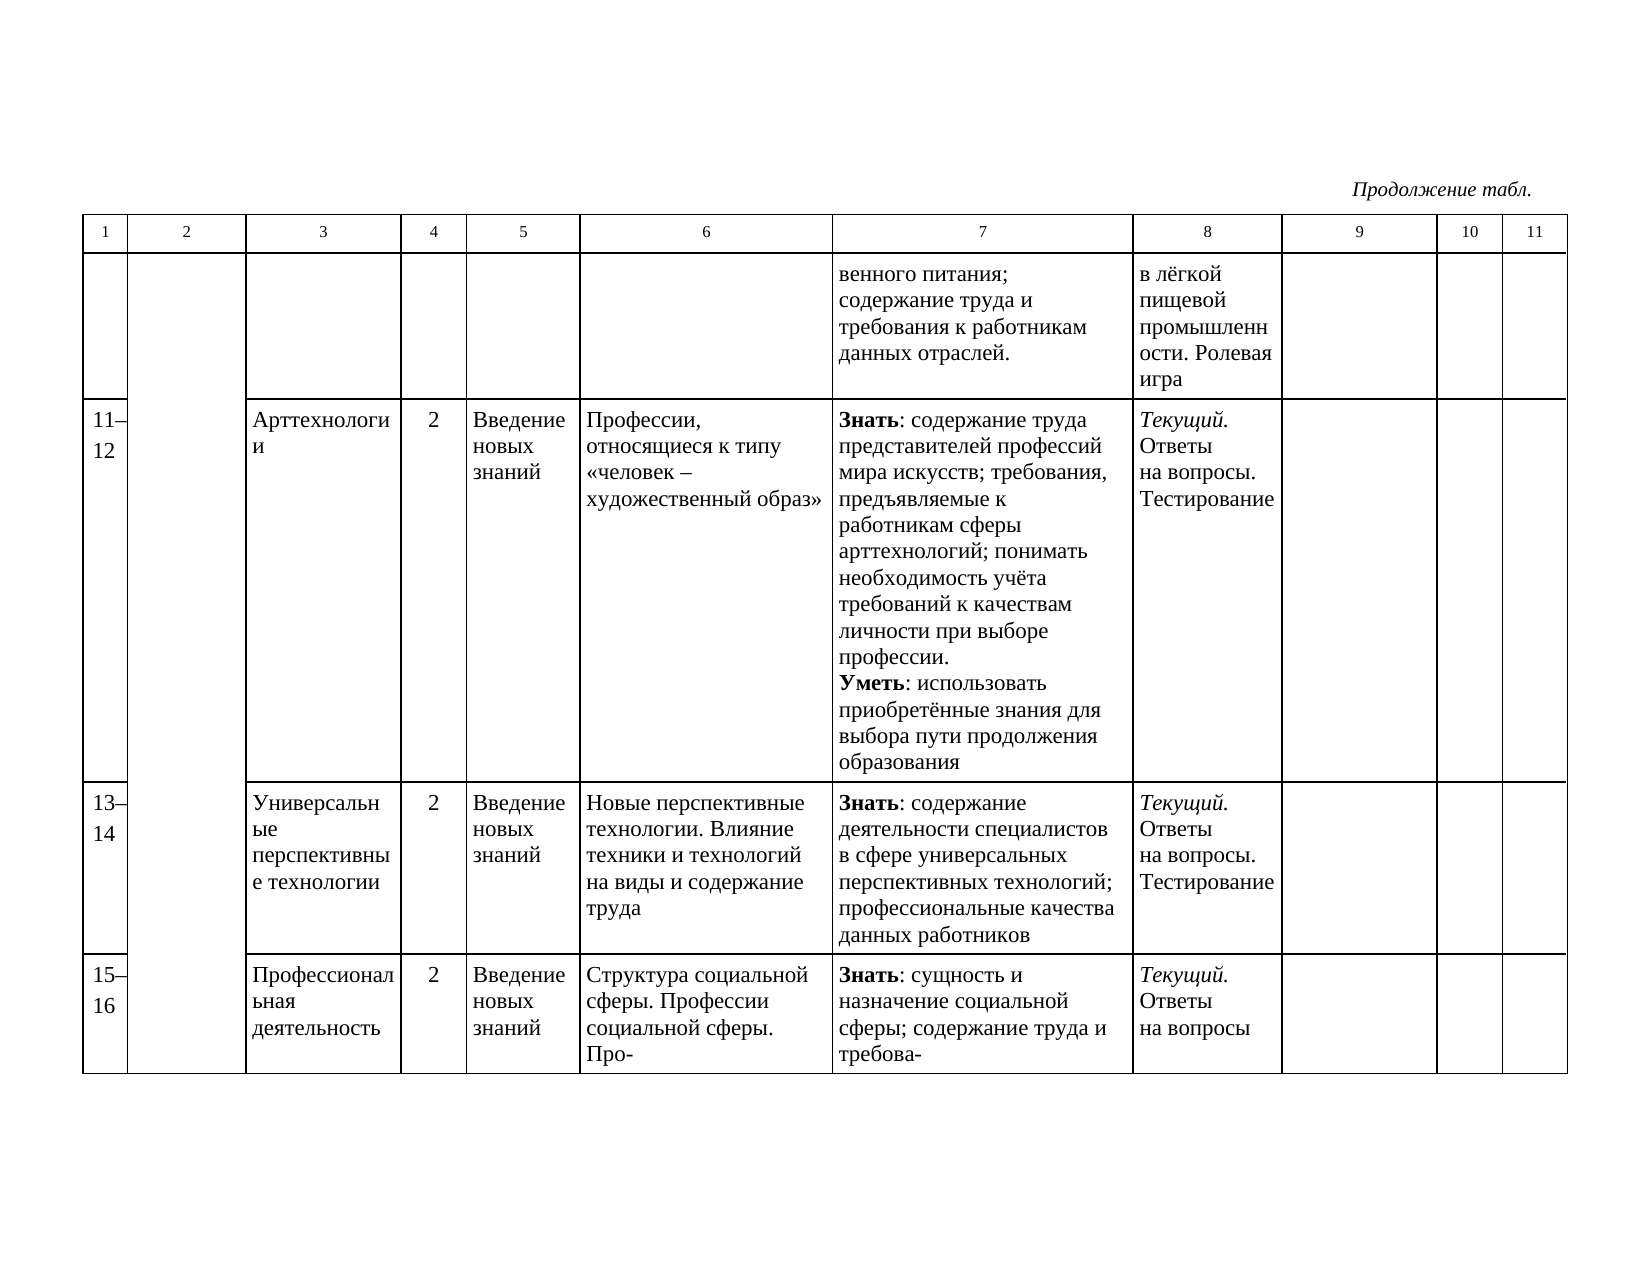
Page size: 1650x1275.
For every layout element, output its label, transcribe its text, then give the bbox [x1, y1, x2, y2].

table_cell Знать: сущность и назначение социальной сферы; содержание труда и требова- [833, 955, 1132, 1073]
table_cell [1283, 254, 1436, 398]
table_header 7 [833, 215, 1132, 252]
text Продолжение табл. [118, 177, 1532, 201]
table_cell [1503, 953, 1567, 1073]
table_cell 15– 16 [84, 955, 127, 1073]
table_cell Текущий. Ответы на вопросы. Тестирование [1134, 400, 1281, 781]
table_header 5 [467, 215, 579, 252]
table_cell [1438, 254, 1502, 398]
table_cell Новые перспективные технологии. Влияние техники и технологий на виды и содержание труда [581, 783, 832, 953]
table_cell [1283, 783, 1436, 953]
table_cell [247, 254, 400, 398]
table_header 11 [1503, 215, 1567, 252]
table_cell [128, 254, 245, 1073]
table_cell [402, 254, 466, 398]
table_cell Введение новых знаний [467, 783, 579, 953]
table_cell [1438, 955, 1502, 1073]
table_cell 2 [402, 400, 466, 781]
table_cell [84, 254, 127, 398]
table_cell Арттехнологии [247, 400, 400, 781]
table_cell Введение новых знаний [467, 955, 579, 1073]
table_cell венного питания; содержание труда и требования к работникам данных отраслей. [833, 254, 1132, 398]
table_cell [1283, 400, 1436, 781]
table_cell Универсальные перспективные технологии [247, 783, 400, 953]
table_cell Введение новых знаний [467, 400, 579, 781]
table_cell Профессиональная деятельность [247, 955, 400, 1073]
table_cell [1503, 398, 1567, 781]
table_cell Текущий. Ответы на вопросы [1134, 955, 1281, 1073]
table_cell Профессии, относящиеся к типу «человек – художественный образ» [581, 400, 832, 781]
table_header 6 [581, 215, 832, 252]
table_header 10 [1438, 215, 1502, 252]
table_header 2 [128, 215, 245, 252]
table_cell [1503, 781, 1567, 953]
table_cell [1283, 955, 1436, 1073]
table_cell 2 [402, 783, 466, 953]
table_cell Знать: содержание труда представителей профессий мира искусств; требования, предъявляемые к работникам сферы арттехнологий; понимать необходимость учёта требований к качествам личности при выборе профессии. Уметь: использовать приобретённые знания для выбора пути продолжения образования [833, 400, 1132, 781]
table_cell Структура социальной сферы. Профессии социальной сферы. Про- [581, 955, 832, 1073]
table_cell [1438, 783, 1502, 953]
table_header 4 [402, 215, 466, 252]
table_cell 11– 12 [84, 400, 127, 781]
table_header 1 [84, 215, 127, 252]
table_cell Текущий. Ответы на вопросы. Тестирование [1134, 783, 1281, 953]
table_header 9 [1283, 215, 1436, 252]
table_cell Знать: содержание деятельности специалистов в сфере универсальных перспективных технологий; профессиональные качества данных работников [833, 783, 1132, 953]
table_cell 13– 14 [84, 783, 127, 953]
table_cell [1503, 252, 1567, 398]
table_header 8 [1134, 215, 1281, 252]
table_cell в лёгкой пищевой промышленности. Ролевая игра [1134, 254, 1281, 398]
table_header 3 [247, 215, 400, 252]
table_cell [581, 254, 832, 398]
table_cell 2 [402, 955, 466, 1073]
table_cell [1438, 400, 1502, 781]
table_cell [467, 254, 579, 398]
